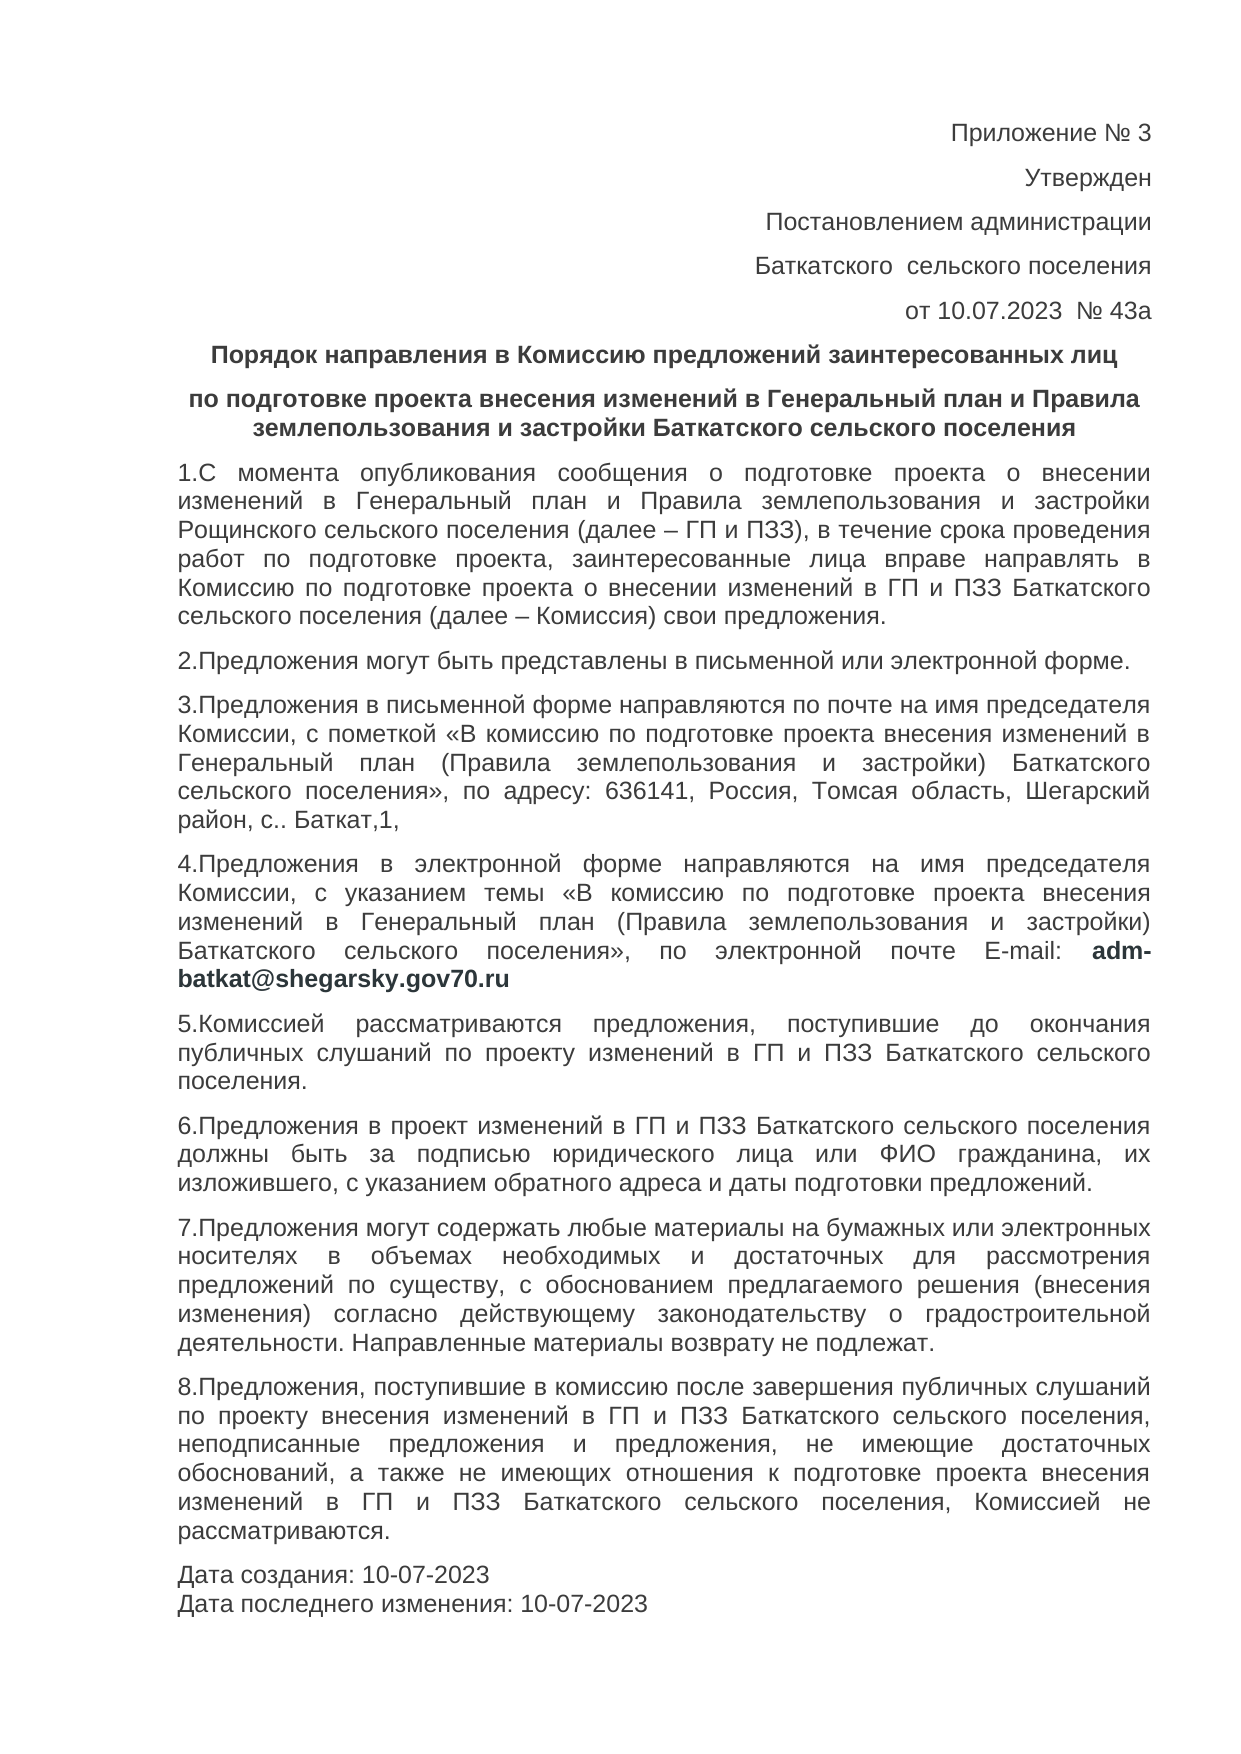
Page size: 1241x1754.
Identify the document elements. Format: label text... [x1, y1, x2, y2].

text 6.Предложения в проект изменений в ГП и ПЗЗ Баткатского сельского поселения должны быть за подписью юридического лица или ФИО гражданина, их изложившего, с указанием обратного адреса и даты подготовки предложений. [177, 1111, 1152, 1197]
text Порядок направления в Комиссию предложений заинтересованных лиц [177, 340, 1152, 369]
text 1.С момента опубликования сообщения о подготовке проекта о внесении изменений в Генеральный план и Правила землепользования и застройки Рощинского сельского поселения (далее – ГП и ПЗЗ), в течение срока проведения работ по подготовке проекта, заинтересованные лица вправе направлять в Комиссию по подготовке проекта о внесении изменений в ГП и ПЗЗ Баткатского сельского поселения (далее – Комиссия) свои предложения. [177, 457, 1152, 630]
text Приложение № 3 [177, 118, 1152, 147]
text 7.Предложения могут содержать любые материалы на бумажных или электронных носителях в объемах необходимых и достаточных для рассмотрения предложений по существу, с обоснованием предлагаемого решения (внесения изменения) согласно действующему законодательству о градостроительной деятельности. Направленные материалы возврату не подлежат. [177, 1212, 1152, 1356]
text от 10.07.2023 № 43а [177, 296, 1152, 324]
text 2.Предложения могут быть представлены в письменной или электронной форме. [177, 646, 1152, 674]
text 8.Предложения, поступившие в комиссию после завершения публичных слушаний по проекту внесения изменений в ГП и ПЗЗ Баткатского сельского поселения, неподписанные предложения и предложения, не имеющие достаточных обоснований, а также не имеющих отношения к подготовке проекта внесения изменений в ГП и ПЗЗ Баткатского сельского поселения, Комиссией не рассматриваются. [177, 1372, 1152, 1544]
text Утвержден [177, 162, 1152, 191]
text 3.Предложения в письменной форме направляются по почте на имя председателя Комиссии, с пометкой «В комиссию по подготовке проекта внесения изменений в Генеральный план (Правила землепользования и застройки) Баткатского сельского поселения», по адресу: 636141, Россия, Томсая область, Шегарский район, с.. Баткат,1, [177, 690, 1152, 834]
text Постановлением администрации [177, 207, 1152, 236]
text Баткатского сельского поселения [177, 251, 1152, 280]
text Дата создания: 10-07-2023 Дата последнего изменения: 10-07-2023 [177, 1560, 1152, 1617]
text 4.Предложения в электронной форме направляются на имя председателя Комиссии, с указанием темы «В комиссию по подготовке проекта внесения изменений в Генеральный план (Правила землепользования и застройки) Баткатского сельского поселения», по электронной почте E-mail: adm-batkat@shegarsky.gov70.ru [177, 849, 1152, 993]
text по подготовке проекта внесения изменений в Генеральный план и Правила землепользования и застройки Баткатского сельского поселения [177, 384, 1152, 442]
text 5.Комиссией рассматриваются предложения, поступившие до окончания публичных слушаний по проекту изменений в ГП и ПЗЗ Баткатского сельского поселения. [177, 1009, 1152, 1095]
